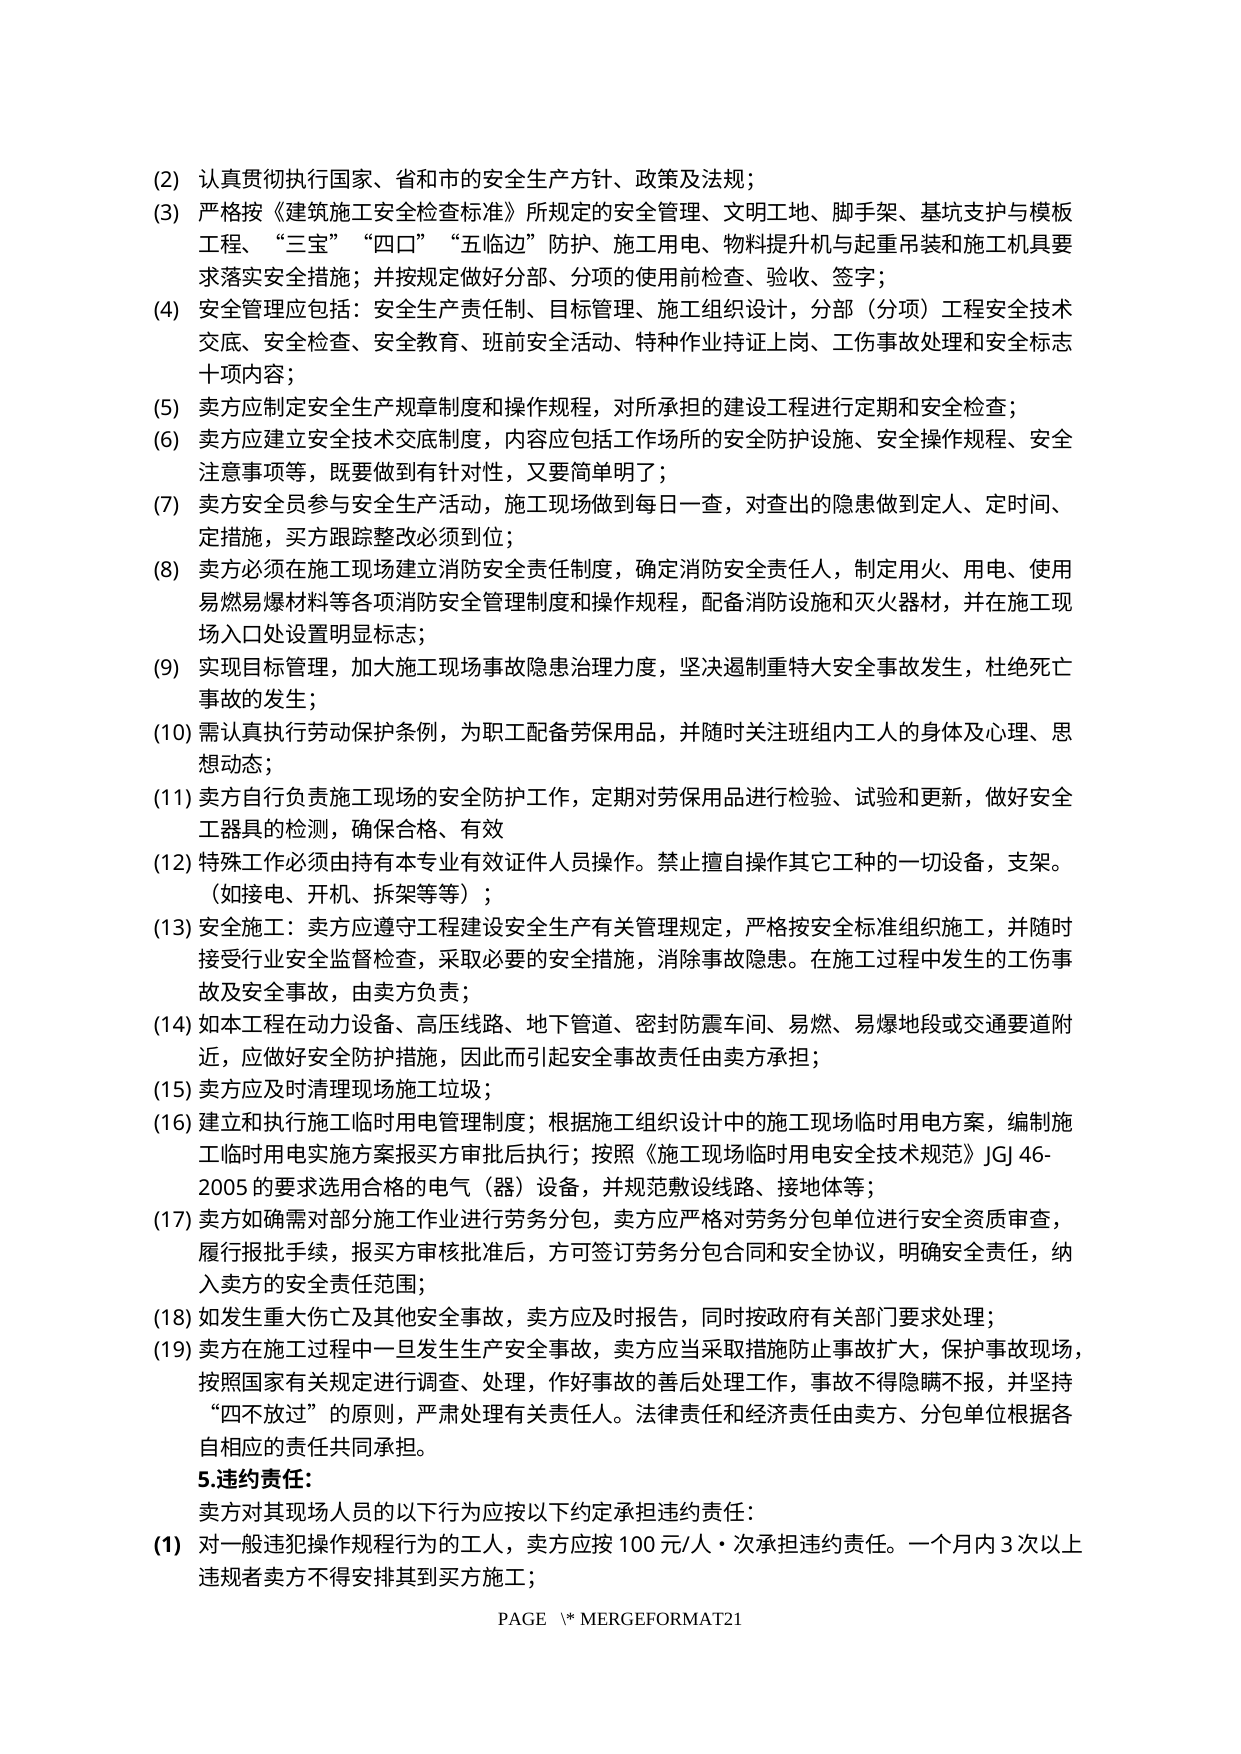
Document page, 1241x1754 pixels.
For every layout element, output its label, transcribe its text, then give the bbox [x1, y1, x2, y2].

list 卖方应制定安全生产规章制度和操作规程，对所承担的建设工程进行定期和安全检查； [153, 389, 1087, 422]
list 卖方在施工过程中一旦发生生产安全事故，卖方应当采取措施防止事故扩大，保护事故现场，按照国家有关规定进行调查、处理，作好事故的善后处理工作，事故不得隐瞒不报，并坚持“四不放过”的原则，严肃处理有关责任人。法律责任和经济责任由卖方、分包单位根据各自相应的责任共同承担。 [153, 1332, 1087, 1462]
list 如发生重大伤亡及其他安全事故，卖方应及时报告，同时按政府有关部门要求处理； [153, 1299, 1087, 1332]
list 卖方应建立安全技术交底制度，内容应包括工作场所的安全防护设施、安全操作规程、安全注意事项等，既要做到有针对性，又要简单明了； [153, 422, 1087, 487]
list 卖方必须在施工现场建立消防安全责任制度，确定消防安全责任人，制定用火、用电、使用易燃易爆材料等各项消防安全管理制度和操作规程，配备消防设施和灭火器材，并在施工现场入口处设置明显标志； [153, 552, 1087, 649]
list 卖方自行负责施工现场的安全防护工作，定期对劳保用品进行检验、试验和更新，做好安全工器具的检测，确保合格、有效 [153, 779, 1087, 844]
text 5.违约责任： [153, 1462, 1087, 1494]
list 认真贯彻执行国家、省和市的安全生产方针、政策及法规； [153, 162, 1087, 194]
list 实现目标管理，加大施工现场事故隐患治理力度，坚决遏制重特大安全事故发生，杜绝死亡事故的发生； [153, 649, 1087, 714]
list 卖方如确需对部分施工作业进行劳务分包，卖方应严格对劳务分包单位进行安全资质审查，履行报批手续，报买方审核批准后，方可签订劳务分包合同和安全协议，明确安全责任，纳入卖方的安全责任范围； [153, 1202, 1087, 1299]
list 需认真执行劳动保护条例，为职工配备劳保用品，并随时关注班组内工人的身体及心理、思想动态； [153, 714, 1087, 779]
list 建立和执行施工临时用电管理制度；根据施工组织设计中的施工现场临时用电方案，编制施工临时用电实施方案报买方审批后执行；按照《施工现场临时用电安全技术规范》JGJ 46-2005的要求选用合格的电气（器）设备，并规范敷设线路、接地体等； [153, 1104, 1087, 1202]
list 特殊工作必须由持有本专业有效证件人员操作。禁止擅自操作其它工种的一切设备，支架。（如接电、开机、拆架等等）； [153, 844, 1087, 909]
text 卖方对其现场人员的以下行为应按以下约定承担违约责任： [198, 1494, 1087, 1527]
list 严格按《建筑施工安全检查标准》所规定的安全管理、文明工地、脚手架、基坑支护与模板工程、“三宝”“四口”“五临边”防护、施工用电、物料提升机与起重吊装和施工机具要求落实安全措施；并按规定做好分部、分项的使用前检查、验收、签字； [153, 194, 1087, 292]
list 卖方应及时清理现场施工垃圾； [153, 1072, 1087, 1104]
list 如本工程在动力设备、高压线路、地下管道、密封防震车间、易燃、易爆地段或交通要道附近，应做好安全防护措施，因此而引起安全事故责任由卖方承担； [153, 1007, 1087, 1072]
list 安全管理应包括：安全生产责任制、目标管理、施工组织设计，分部（分项）工程安全技术交底、安全检查、安全教育、班前安全活动、特种作业持证上岗、工伤事故处理和安全标志十项内容； [153, 292, 1087, 389]
list 卖方安全员参与安全生产活动，施工现场做到每日一查，对查出的隐患做到定人、定时间、定措施，买方跟踪整改必须到位； [153, 487, 1087, 552]
list 安全施工：卖方应遵守工程建设安全生产有关管理规定，严格按安全标准组织施工，并随时接受行业安全监督检查，采取必要的安全措施，消除事故隐患。在施工过程中发生的工伤事故及安全事故，由卖方负责； [153, 909, 1087, 1007]
list 对一般违犯操作规程行为的工人，卖方应按100元/人•次承担违约责任。一个月内3次以上违规者卖方不得安排其到买方施工； [153, 1527, 1087, 1592]
